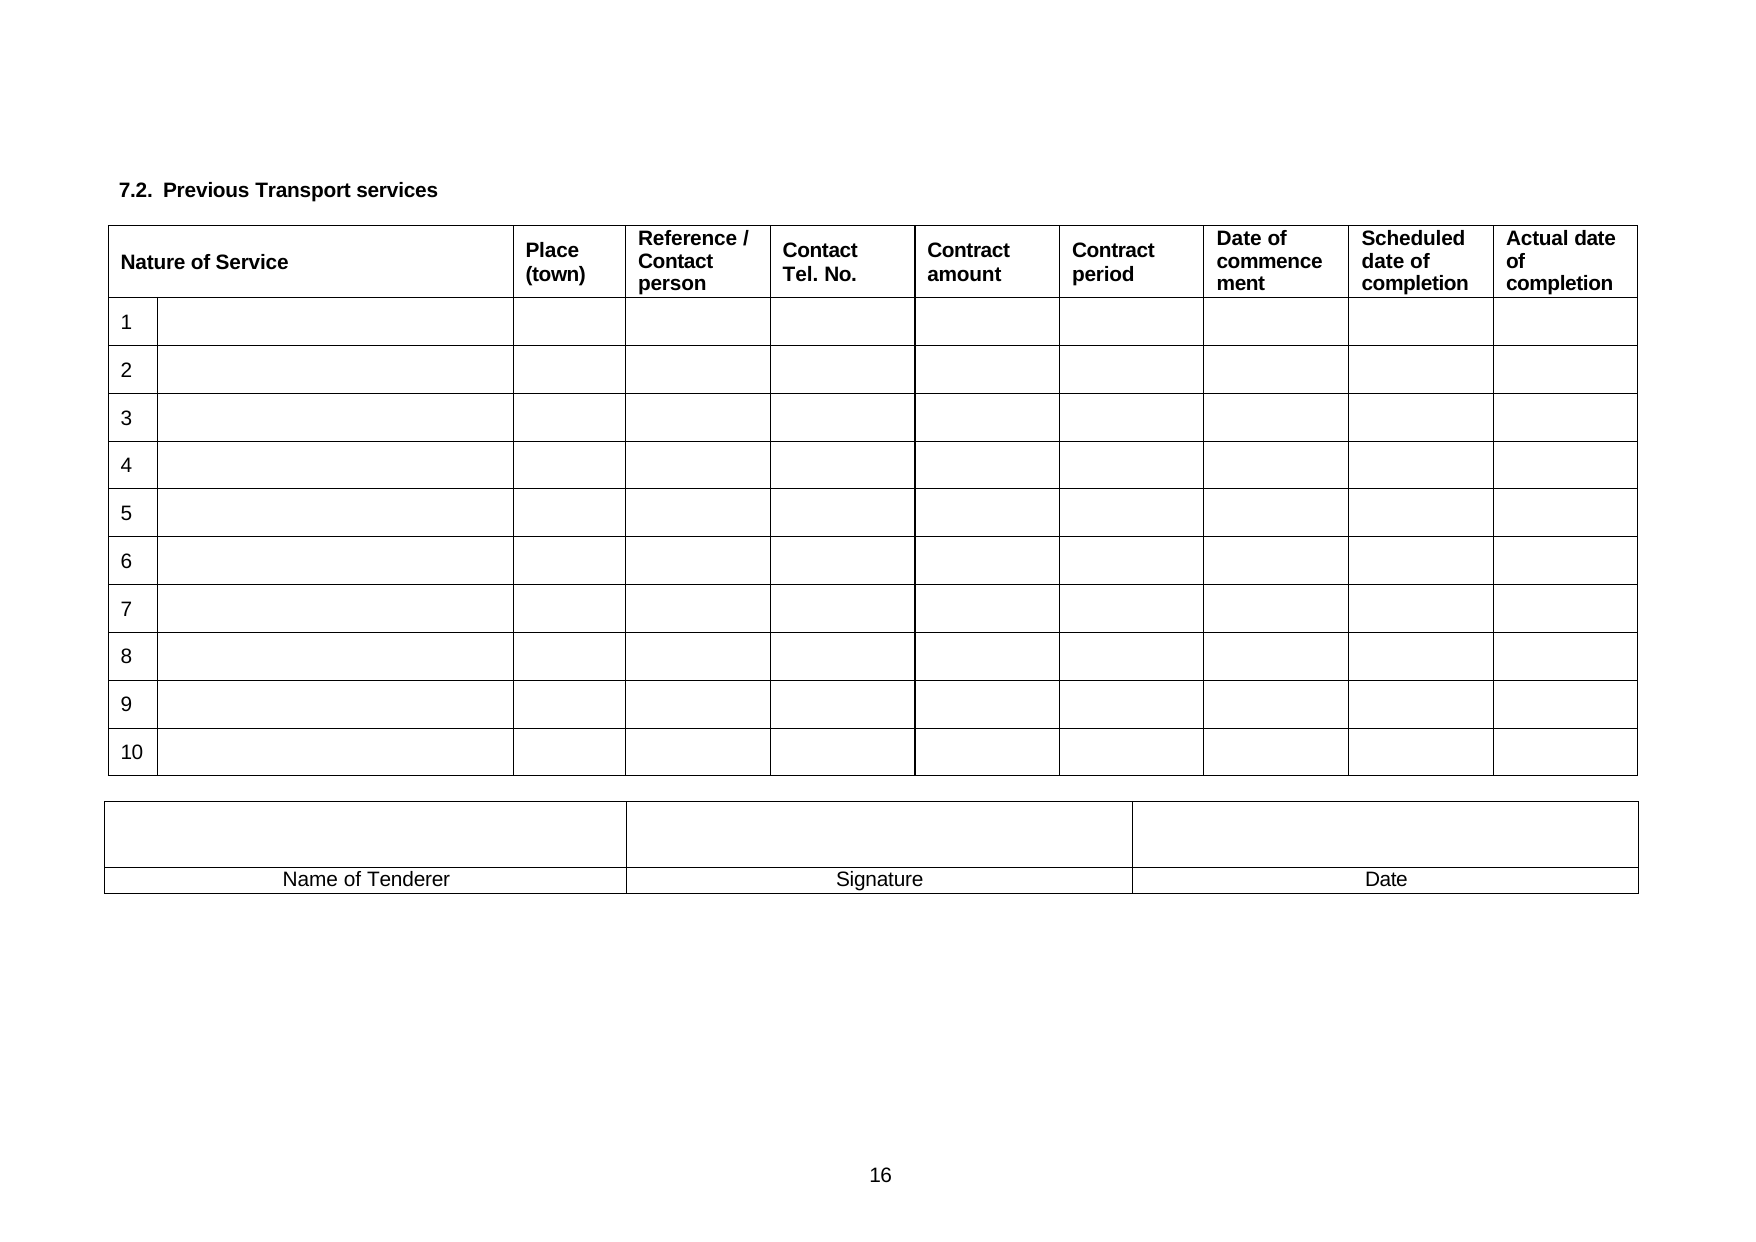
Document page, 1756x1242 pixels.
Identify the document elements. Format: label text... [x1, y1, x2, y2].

table_cell [514, 729, 625, 775]
table_cell [1494, 729, 1637, 775]
table_cell [158, 633, 513, 679]
table_cell [771, 298, 914, 345]
table_cell 1 [109, 298, 157, 345]
table_cell [626, 537, 770, 584]
table_cell [1494, 537, 1637, 584]
table_cell 5 [109, 489, 157, 536]
table_cell [514, 346, 625, 393]
table_header Reference / Contact person [626, 226, 770, 297]
table_cell [1204, 394, 1348, 441]
table_cell [771, 633, 914, 679]
table_cell 9 [109, 681, 157, 727]
table_cell [771, 681, 914, 727]
table_header Date of commence ment [1204, 226, 1348, 297]
table_cell [1060, 729, 1203, 775]
table_cell 10 [109, 729, 157, 775]
table_cell [1494, 346, 1637, 393]
table_cell [158, 585, 513, 632]
table_header [1133, 802, 1638, 867]
table_cell 6 [109, 537, 157, 584]
table_cell [916, 442, 1059, 488]
table_cell [158, 442, 513, 488]
table_header Actual date of completion [1494, 226, 1637, 297]
table_cell [1349, 681, 1493, 727]
table_header Contract amount [916, 226, 1059, 297]
table_cell [1060, 537, 1203, 584]
table_cell [771, 729, 914, 775]
table_cell Date [1133, 868, 1638, 893]
table_cell 7 [109, 585, 157, 632]
table_cell [916, 394, 1059, 441]
table_cell [1494, 633, 1637, 679]
table_cell [514, 442, 625, 488]
table_cell [1349, 585, 1493, 632]
table_header Scheduled date of completion [1349, 226, 1493, 297]
table_cell [1060, 394, 1203, 441]
table_cell [626, 394, 770, 441]
table_cell [626, 346, 770, 393]
table_cell [771, 489, 914, 536]
table_cell [158, 346, 513, 393]
table_cell [1204, 489, 1348, 536]
table_cell Name of Tenderer [105, 868, 626, 893]
table_cell [158, 681, 513, 727]
table_cell [1060, 681, 1203, 727]
table_cell [1204, 298, 1348, 345]
table_cell 3 [109, 394, 157, 441]
table_cell [1060, 346, 1203, 393]
table_cell [1204, 585, 1348, 632]
table_cell [626, 489, 770, 536]
table_cell [1204, 729, 1348, 775]
table_cell [158, 729, 513, 775]
table_cell [1349, 298, 1493, 345]
table_cell 4 [109, 442, 157, 488]
table_cell [1494, 394, 1637, 441]
table_cell [771, 442, 914, 488]
table_cell [514, 394, 625, 441]
table_cell [626, 729, 770, 775]
table_cell 8 [109, 633, 157, 679]
table_cell [1494, 681, 1637, 727]
table_cell [916, 681, 1059, 727]
table_cell [626, 585, 770, 632]
table_cell [1060, 489, 1203, 536]
table_cell [1494, 585, 1637, 632]
table_cell [1204, 537, 1348, 584]
table_cell [158, 489, 513, 536]
table_cell [514, 585, 625, 632]
table_cell [771, 346, 914, 393]
table_cell [626, 681, 770, 727]
table_cell [514, 298, 625, 345]
table_cell [1349, 729, 1493, 775]
table_cell [1494, 442, 1637, 488]
table_cell [1349, 346, 1493, 393]
table_cell [514, 681, 625, 727]
table_header Contract period [1060, 226, 1203, 297]
table_cell [916, 489, 1059, 536]
table_cell [1060, 585, 1203, 632]
table_cell [1060, 633, 1203, 679]
table_cell [514, 537, 625, 584]
table_cell [1494, 298, 1637, 345]
table_cell [626, 298, 770, 345]
table_header [627, 802, 1132, 867]
table_cell [771, 585, 914, 632]
table_cell [916, 585, 1059, 632]
table_cell [1349, 394, 1493, 441]
table_cell [916, 346, 1059, 393]
table_cell [1494, 489, 1637, 536]
table_cell [771, 537, 914, 584]
table_cell [1060, 298, 1203, 345]
table_cell [626, 633, 770, 679]
table_cell [916, 298, 1059, 345]
table_cell [1204, 346, 1348, 393]
table_cell Signature [627, 868, 1132, 893]
table_cell [1204, 633, 1348, 679]
table_cell [626, 442, 770, 488]
table_cell [771, 394, 914, 441]
table_cell [514, 489, 625, 536]
table_header [105, 802, 626, 867]
table_cell [514, 633, 625, 679]
table_cell [916, 729, 1059, 775]
table_cell [158, 537, 513, 584]
table_cell [916, 537, 1059, 584]
table_cell [158, 298, 513, 345]
table_cell [158, 394, 513, 441]
table_cell [1060, 442, 1203, 488]
table_cell [1204, 442, 1348, 488]
table_header Place (town) [514, 226, 625, 297]
table_cell [916, 633, 1059, 679]
list Previous Transport services [118, 178, 1655, 202]
table_header Nature of Service [109, 226, 513, 297]
table_cell [1204, 681, 1348, 727]
table_cell [1349, 633, 1493, 679]
table_cell [1349, 442, 1493, 488]
table_cell [1349, 537, 1493, 584]
table_cell [1349, 489, 1493, 536]
table_cell 2 [109, 346, 157, 393]
table_header Contact Tel. No. [771, 226, 914, 297]
